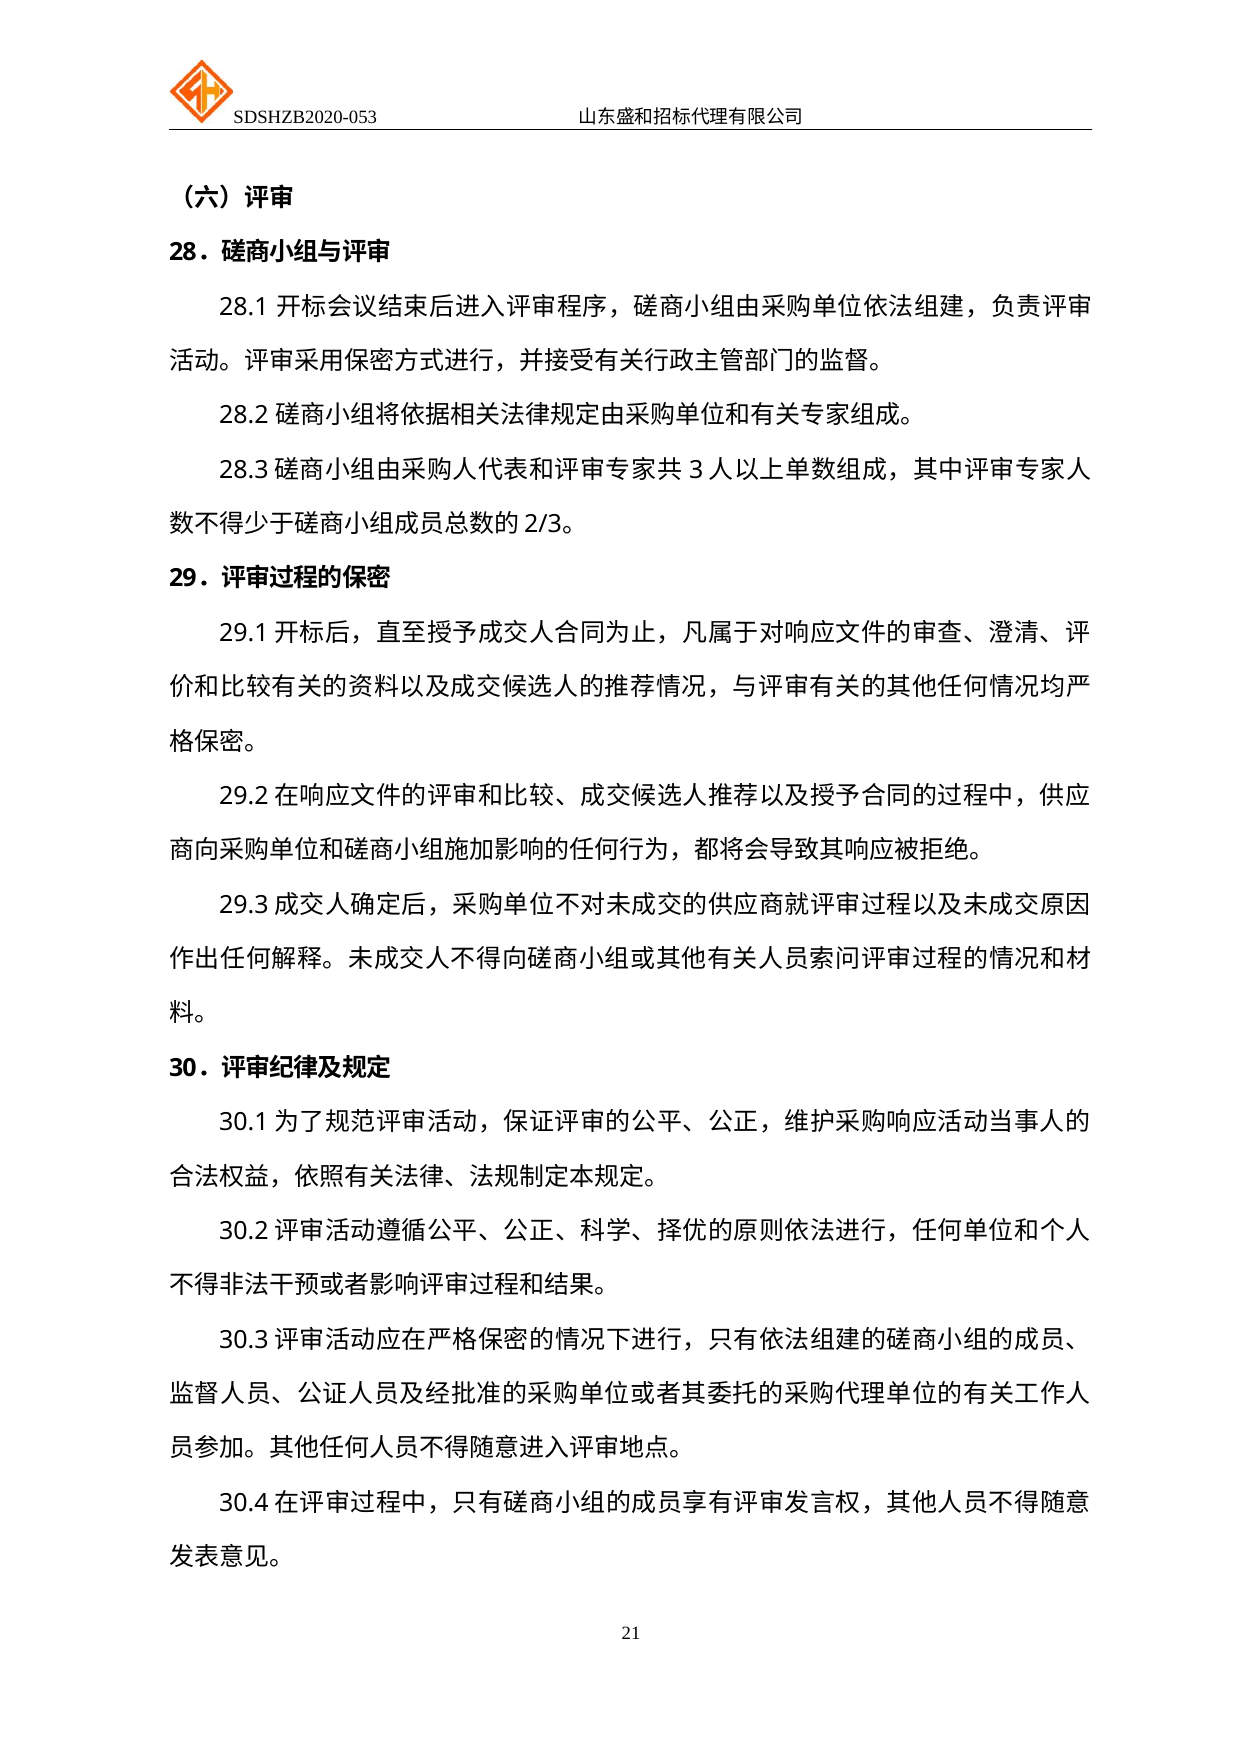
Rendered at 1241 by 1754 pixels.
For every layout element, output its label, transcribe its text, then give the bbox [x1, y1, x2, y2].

text 28.1 开标会议结束后进入评审程序，磋商小组由采购单位依法组建，负责评审活动。评审采用保密方式进行，并接受有关行政主管部门的监督。 [169, 286, 1092, 377]
text 29.2在响应文件的评审和比较、成交候选人推荐以及授予合同的过程中，供应商向采购单位和磋商小组施加影响的任何行为，都将会导致其响应被拒绝。 [169, 775, 1092, 866]
text 28.3磋商小组由采购人代表和评审专家共3人以上单数组成，其中评审专家人数不得少于磋商小组成员总数的2/3。 29．评审过程的保密 [169, 449, 1092, 594]
picture [168, 59, 233, 124]
text 29.1开标后，直至授予成交人合同为止，凡属于对响应文件的审查、澄清、评价和比较有关的资料以及成交候选人的推荐情况，与评审有关的其他任何情况均严格保密。 [169, 612, 1092, 757]
text 30.3评审活动应在严格保密的情况下进行，只有依法组建的磋商小组的成员、监督人员、公证人员及经批准的采购单位或者其委托的采购代理单位的有关工作人员参加。其他任何人员不得随意进入评审地点。 [169, 1319, 1092, 1464]
text 30．评审纪律及规定 [169, 1047, 1092, 1083]
text 29.3成交人确定后，采购单位不对未成交的供应商就评审过程以及未成交原因作出任何解释。未成交人不得向磋商小组或其他有关人员索问评审过程的情况和材料。 [169, 884, 1092, 1029]
text 28.2 磋商小组将依据相关法律规定由采购单位和有关专家组成。 [169, 395, 1092, 431]
text 30.2评审活动遵循公平、公正、科学、择优的原则依法进行，任何单位和个人不得非法干预或者影响评审过程和结果。 [169, 1210, 1092, 1301]
subtitle （六）评审 [169, 177, 1092, 213]
text 28．磋商小组与评审 [169, 232, 1092, 268]
text 30.4在评审过程中，只有磋商小组的成员享有评审发言权，其他人员不得随意发表意见。 [169, 1482, 1092, 1573]
text 30.1为了规范评审活动，保证评审的公平、公正，维护采购响应活动当事人的合法权益，依照有关法律、法规制定本规定。 [169, 1102, 1092, 1192]
